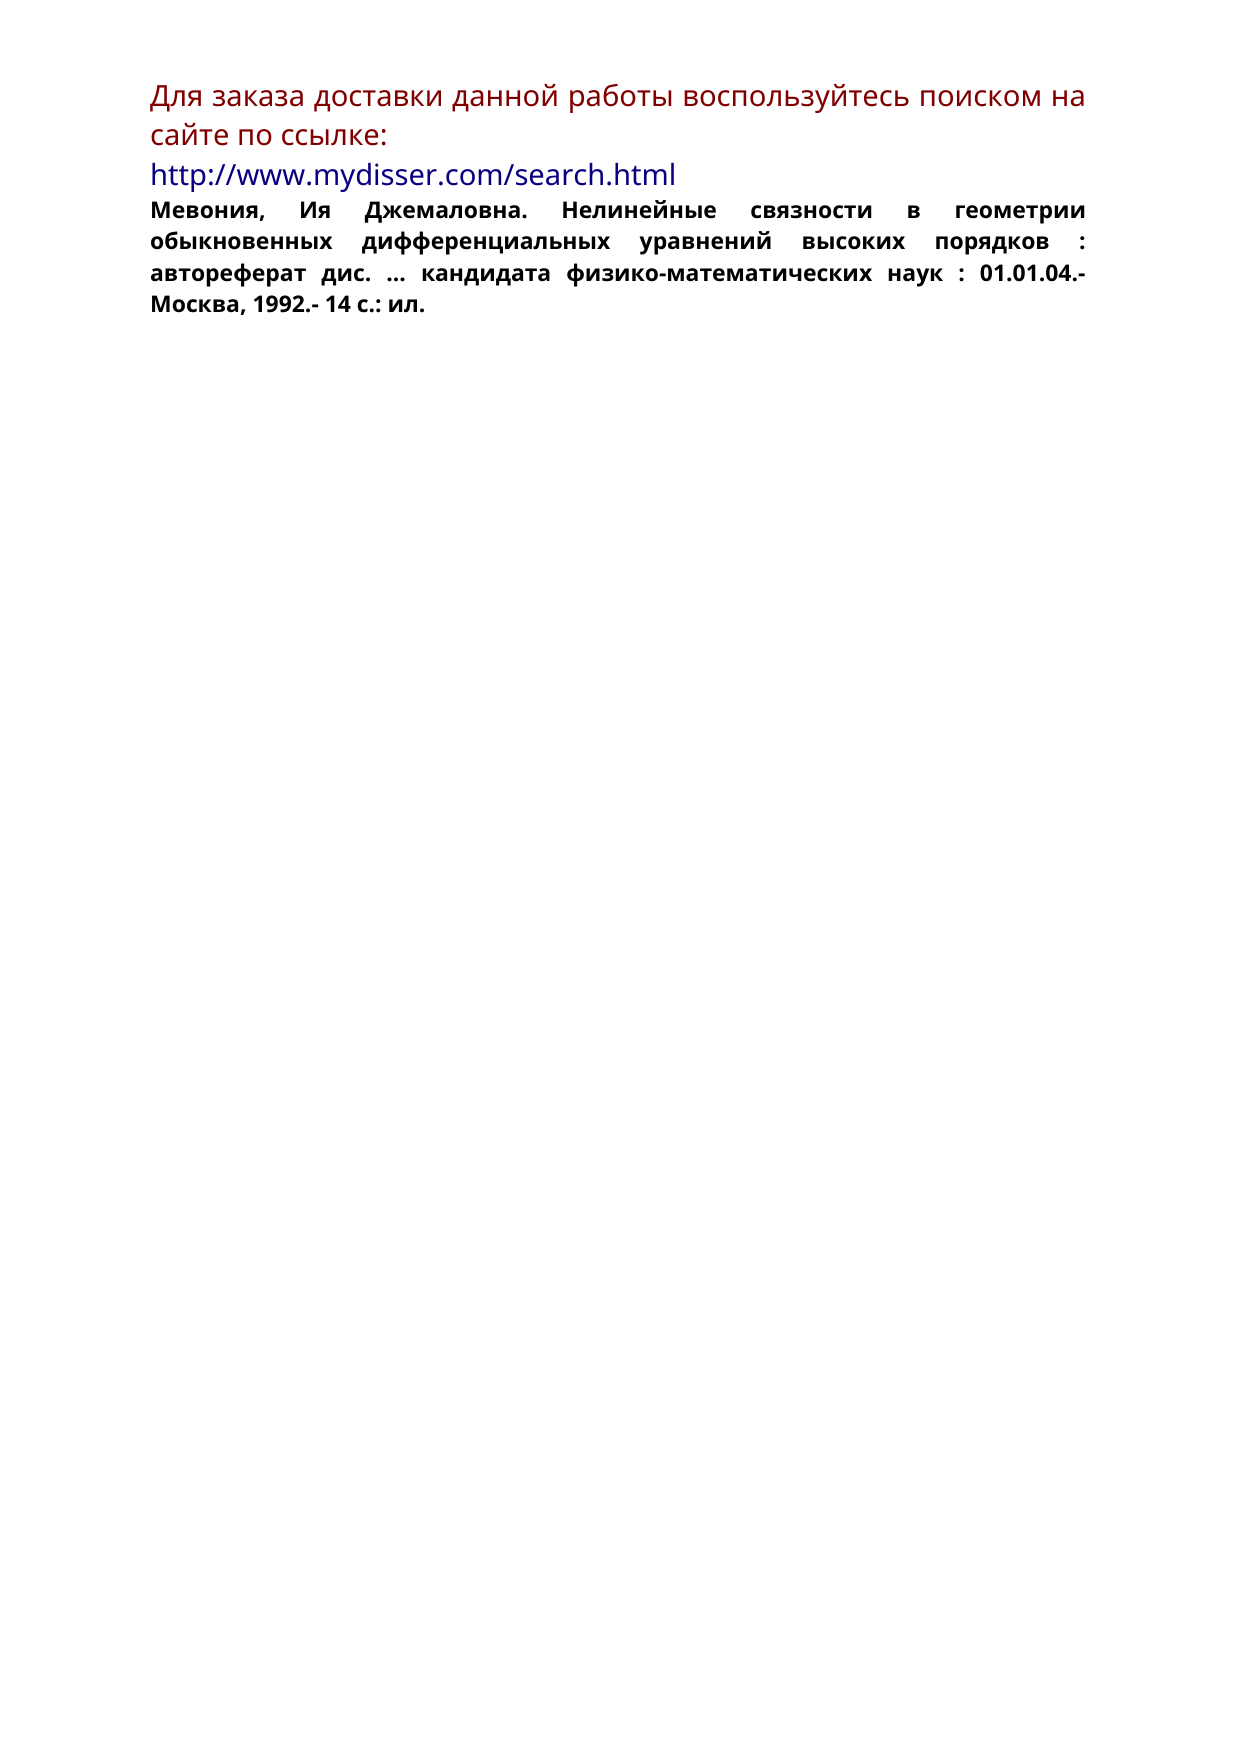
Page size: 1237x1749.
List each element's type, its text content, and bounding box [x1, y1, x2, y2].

text Мевония, Ия Джемаловна. Нелинейные связности в геометрии обыкновенных дифференциальных уравнений высоких порядков : автореферат дис. ... кандидата физико-математических наук : 01.01.04.- Москва, 1992.- 14 с.: ил. [150, 194, 1086, 319]
